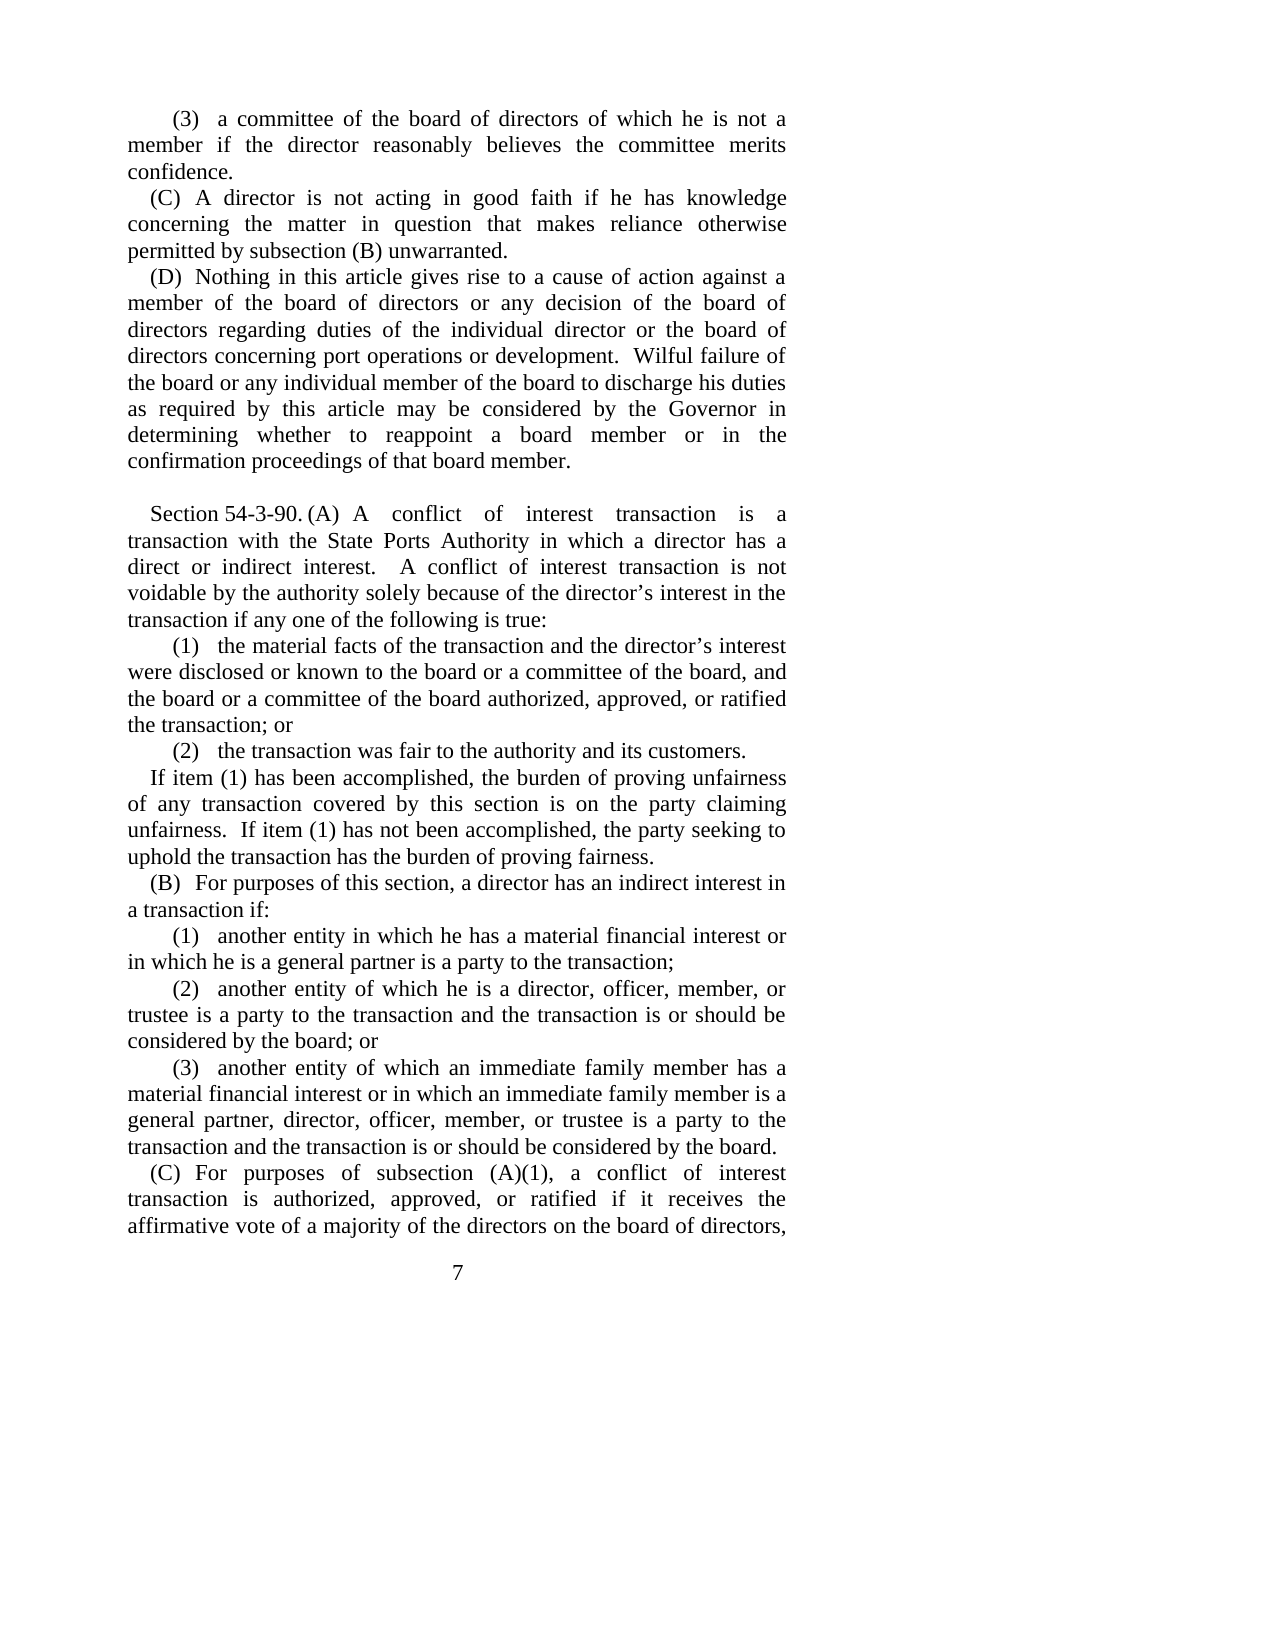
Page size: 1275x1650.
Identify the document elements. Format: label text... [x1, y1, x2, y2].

text (B) For purposes of this section, a director has an indirect interest in a transaction if: [127, 869, 787, 922]
text If item (1) has been accomplished, the burden of proving unfairness of any transaction covered by this section is on the party claiming unfairness. If item (1) has not been accomplished, the party seeking to uphold the transaction has the burden of proving fairness. [127, 764, 787, 869]
text (C) A director is not acting in good faith if he has knowledge concerning the matter in question that makes reliance otherwise permitted by subsection (B) unwarranted. [127, 184, 787, 263]
text (1) another entity in which he has a material financial interest or in which he is a general partner is a party to the transaction; [127, 922, 787, 975]
text (3) a committee of the board of directors of which he is not a member if the director reasonably believes the committee merits confidence. [127, 105, 787, 184]
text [127, 1159, 787, 1238]
text (D) Nothing in this article gives rise to a cause of action against a member of the board of directors or any decision of the board of directors regarding duties of the individual director or the board of directors concerning port operations or development. Wilful failure of the board or any individual member of the board to discharge his duties as required by this article may be considered by the Governor in determining whether to reappoint a board member or in the confirmation proceedings of that board member. [127, 263, 787, 474]
text (2) another entity of which he is a director, officer, member, or trustee is a party to the transaction and the transaction is or should be considered by the board; or [127, 975, 787, 1054]
text (3) another entity of which an immediate family member has a material financial interest or in which an immediate family member is a general partner, director, officer, member, or trustee is a party to the transaction and the transaction is or should be considered by the board. [127, 1054, 787, 1159]
text (1) the material facts of the transaction and the director’s interest were disclosed or known to the board or a committee of the board, and the board or a committee of the board authorized, approved, or ratified the transaction; or [127, 632, 787, 737]
text Section 54-3-90. (A) A conflict of interest transaction is a transaction with the State Ports Authority in which a director has a direct or indirect interest. A conflict of interest transaction is not voidable by the authority solely because of the director’s interest in the transaction if any one of the following is true: [127, 500, 787, 632]
text (2) the transaction was fair to the authority and its customers. [127, 737, 787, 764]
